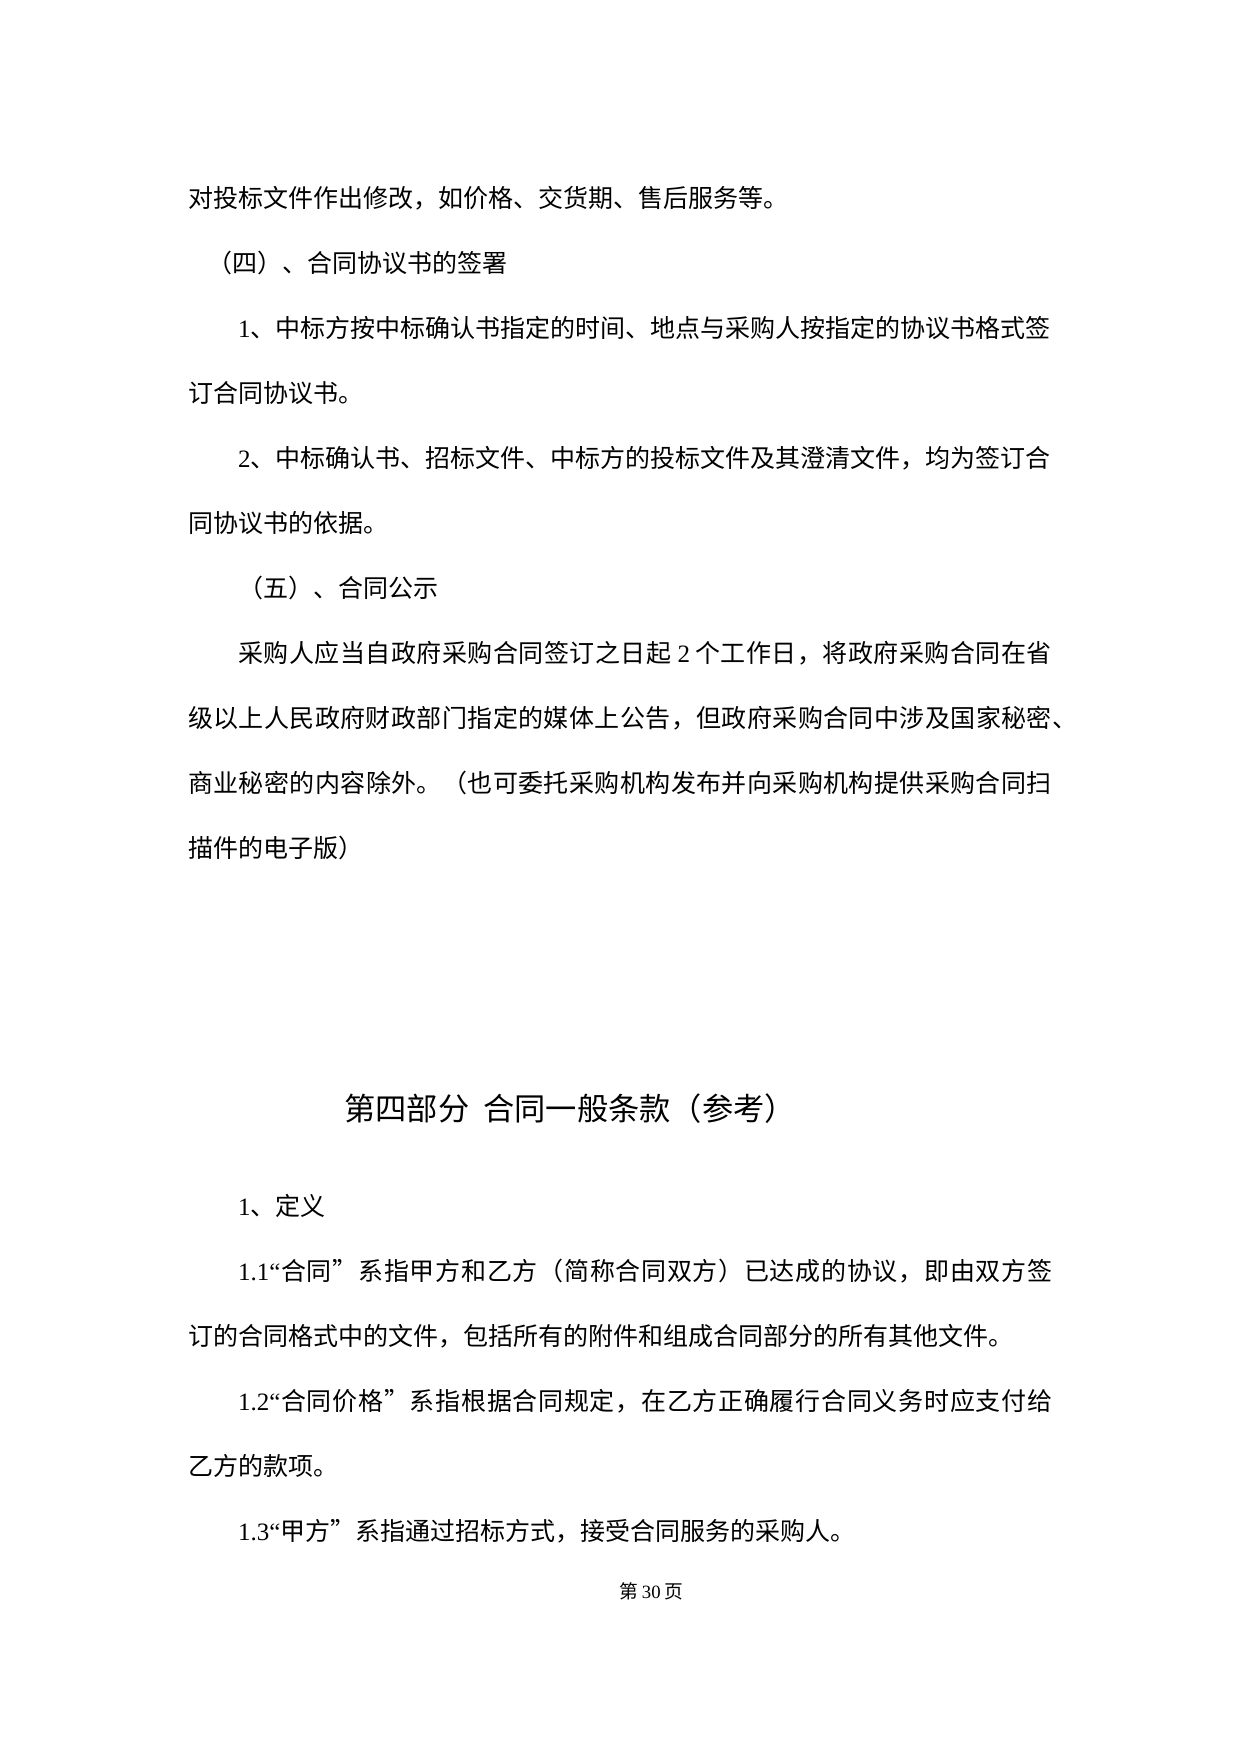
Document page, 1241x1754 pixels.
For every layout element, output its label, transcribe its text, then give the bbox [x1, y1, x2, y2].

text 1、中标方按中标确认书指定的时间、地点与采购人按指定的协议书格式签订合同协议书。 [188, 294, 1052, 424]
text 第四部分 合同一般条款（参考） [188, 1074, 1052, 1139]
text （四）、合同协议书的签署 [188, 229, 1052, 294]
text 2、中标确认书、招标文件、中标方的投标文件及其澄清文件，均为签订合同协议书的依据。 [188, 424, 1052, 554]
text 1.1“合同”系指甲方和乙方（简称合同双方）已达成的协议，即由双方签订的合同格式中的文件，包括所有的附件和组成合同部分的所有其他文件。 [188, 1237, 1052, 1367]
text 1、定义 [188, 1172, 1052, 1237]
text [188, 164, 1052, 229]
text 1.3“甲方”系指通过招标方式，接受合同服务的采购人。 [188, 1497, 1052, 1562]
text 采购人应当自政府采购合同签订之日起2个工作日，将政府采购合同在省级以上人民政府财政部门指定的媒体上公告，但政府采购合同中涉及国家秘密、商业秘密的内容除外。（也可委托采购机构发布并向采购机构提供采购合同扫描件的电子版） [188, 619, 1052, 879]
text （五）、合同公示 [188, 554, 1052, 619]
text 1.2“合同价格”系指根据合同规定，在乙方正确履行合同义务时应支付给乙方的款项。 [188, 1367, 1052, 1497]
